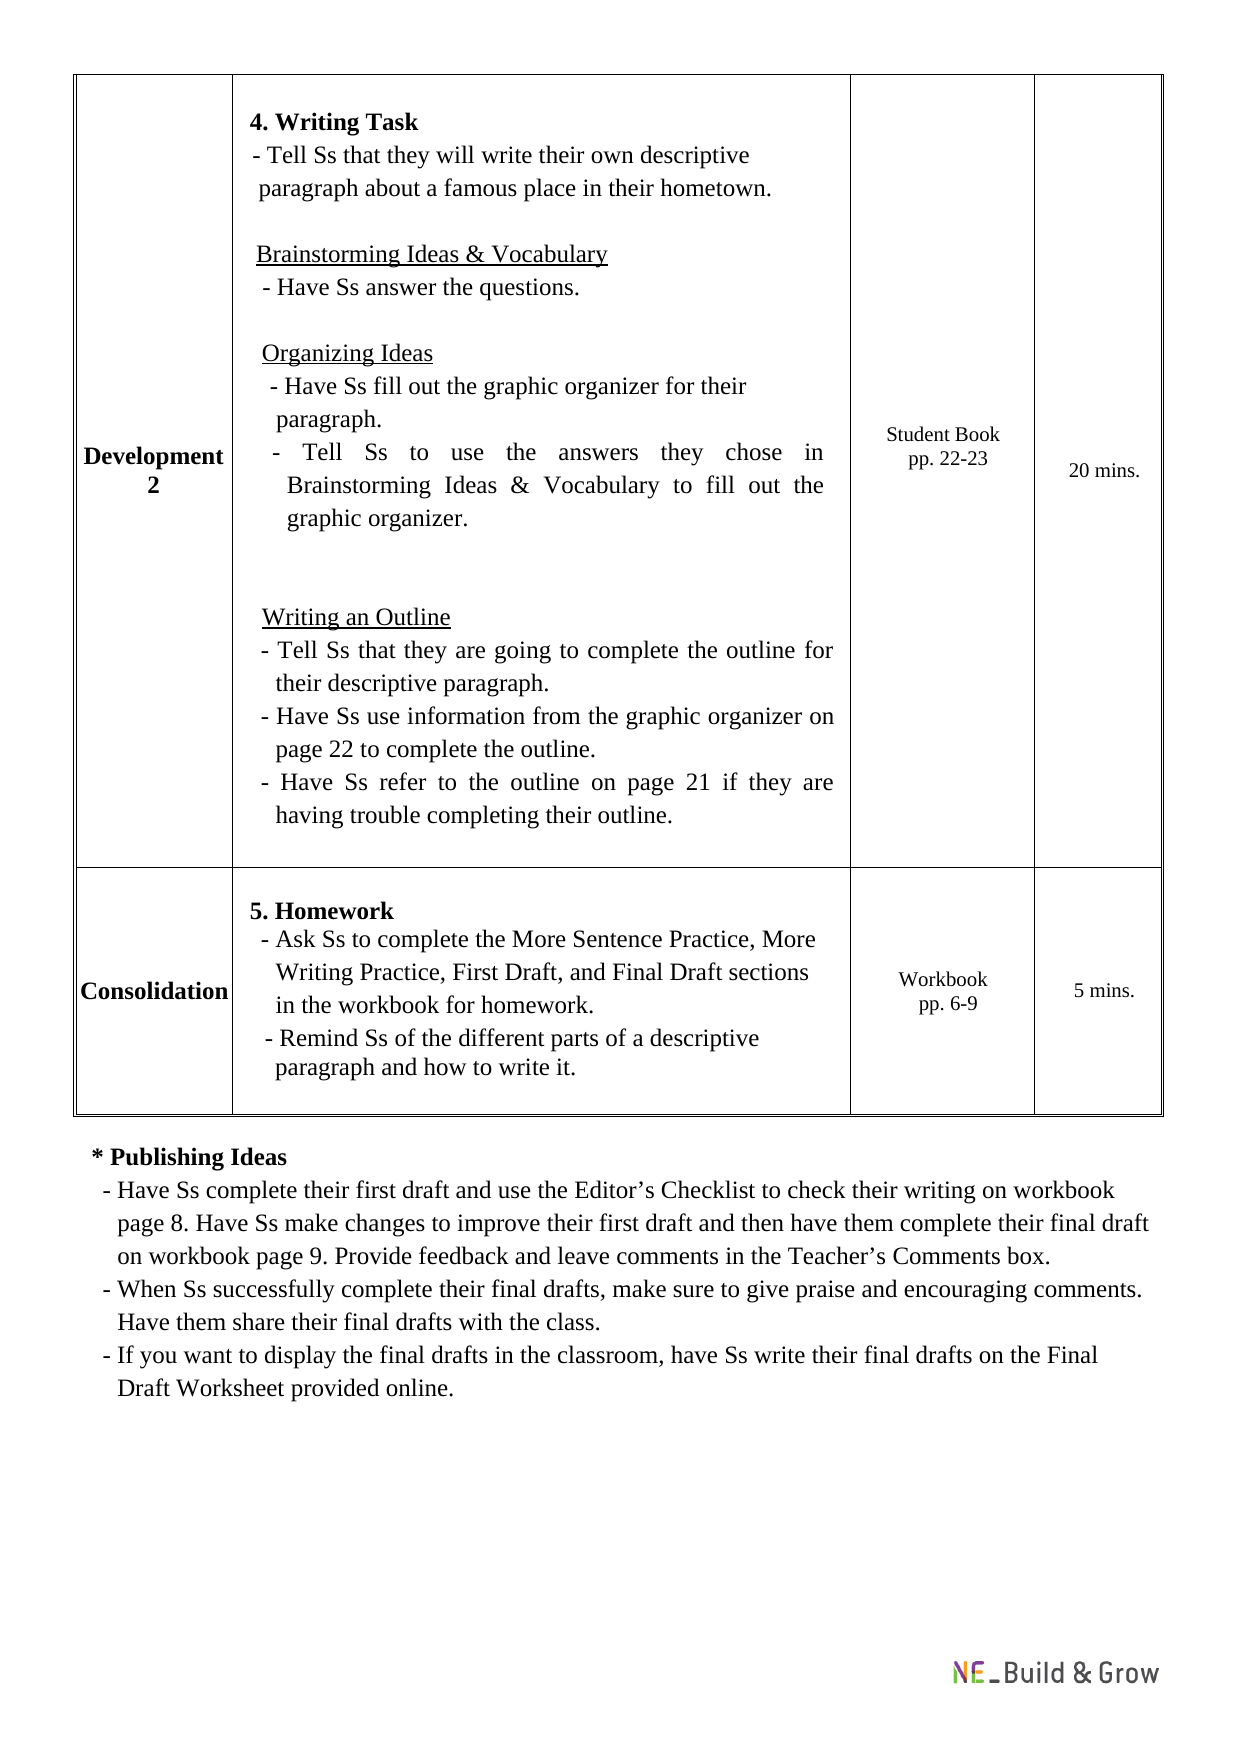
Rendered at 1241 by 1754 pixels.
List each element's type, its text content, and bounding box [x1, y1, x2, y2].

text * Publishing Ideas [91, 1142, 1150, 1171]
picture [945, 1654, 1166, 1685]
text - If you want to display the final drafts in the classroom, have Ss write their final drafts on the Final Draft Worksheet provided online. [102, 1340, 1150, 1402]
table_cell 5. Homework - Ask Ss to complete the More Sentence Practice, More Writing Practice, First Draft, and Final Draft sections in the workbook for homework. - Remind Ss of the different parts of a descriptive paragraph and how to write it. [233, 868, 850, 1114]
table_cell Student Book pp. 22-23 [851, 75, 1034, 866]
table_cell 5 mins. [1035, 868, 1161, 1114]
table_cell Development 2 [77, 75, 232, 866]
text - Have Ss complete their first draft and use the Editor’s Checklist to check their writing on workbook page 8. Have Ss make changes to improve their first draft and then have them complete their final draft on workbook page 9. Provide feedback and leave comments in the Teacher’s Comments box. [102, 1175, 1150, 1270]
table_cell Consolidation [77, 868, 232, 1114]
table_cell Workbook pp. 6-9 [851, 868, 1034, 1114]
table_cell 4. Writing Task - Tell Ss that they will write their own descriptive paragraph about a famous place in their hometown. Brainstorming Ideas & Vocabulary - Have Ss answer the questions. Organizing Ideas Writing an Outline - Tell Ss that they are going to complete the outline for their descriptive paragraph. - Have Ss use information from the graphic organizer on page 22 to complete the outline. - Have Ss refer to the outline on page 21 if they are having trouble completing their outline. [233, 75, 850, 866]
table_cell 20 mins. [1035, 75, 1161, 866]
text - When Ss successfully complete their final drafts, make sure to give praise and encouraging comments. Have them share their final drafts with the class. [102, 1274, 1150, 1336]
